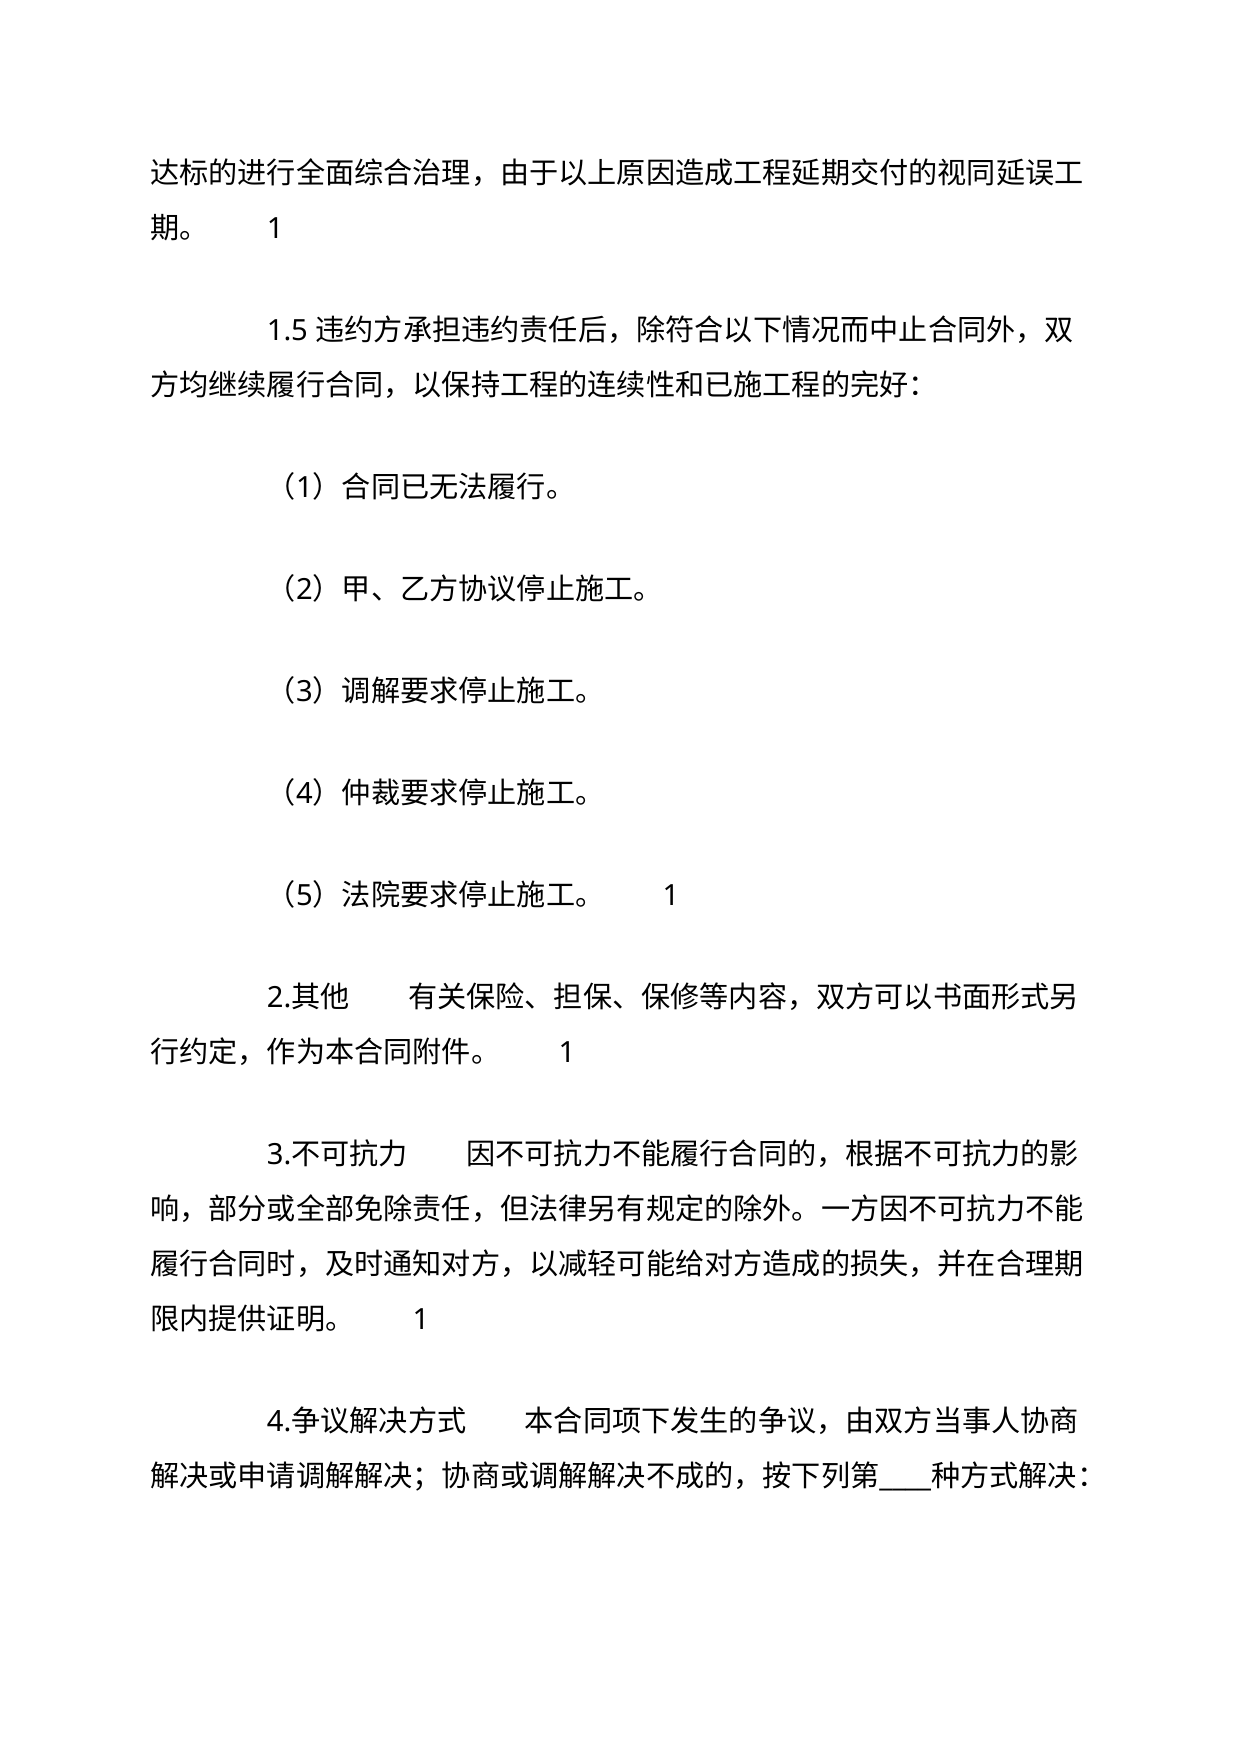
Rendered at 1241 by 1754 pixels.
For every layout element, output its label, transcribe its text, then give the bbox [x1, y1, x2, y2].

text 1.5 违约方承担违约责任后，除符合以下情况而中止合同外，双方均继续履行合同，以保持工程的连续性和已施工程的完好： [150, 307, 1090, 404]
text 2.其他 有关保险、担保、保修等内容，双方可以书面形式另行约定，作为本合同附件。 1 [150, 973, 1090, 1071]
text （4）仲裁要求停止施工。 [150, 769, 1090, 812]
text （1）合同已无法履行。 [150, 464, 1090, 506]
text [150, 150, 1090, 247]
text 4.争议解决方式 本合同项下发生的争议，由双方当事人协商解决或申请调解解决；协商或调解解决不成的，按下列第____种方式解决： [150, 1397, 1090, 1536]
text （3）调解要求停止施工。 [150, 668, 1090, 710]
text （2）甲、乙方协议停止施工。 [150, 566, 1090, 608]
text 3.不可抗力 因不可抗力不能履行合同的，根据不可抗力的影响，部分或全部免除责任，但法律另有规定的除外。一方因不可抗力不能履行合同时，及时通知对方，以减轻可能给对方造成的损失，并在合理期限内提供证明。 1 [150, 1131, 1090, 1338]
text （5）法院要求停止施工。 1 [150, 872, 1090, 914]
